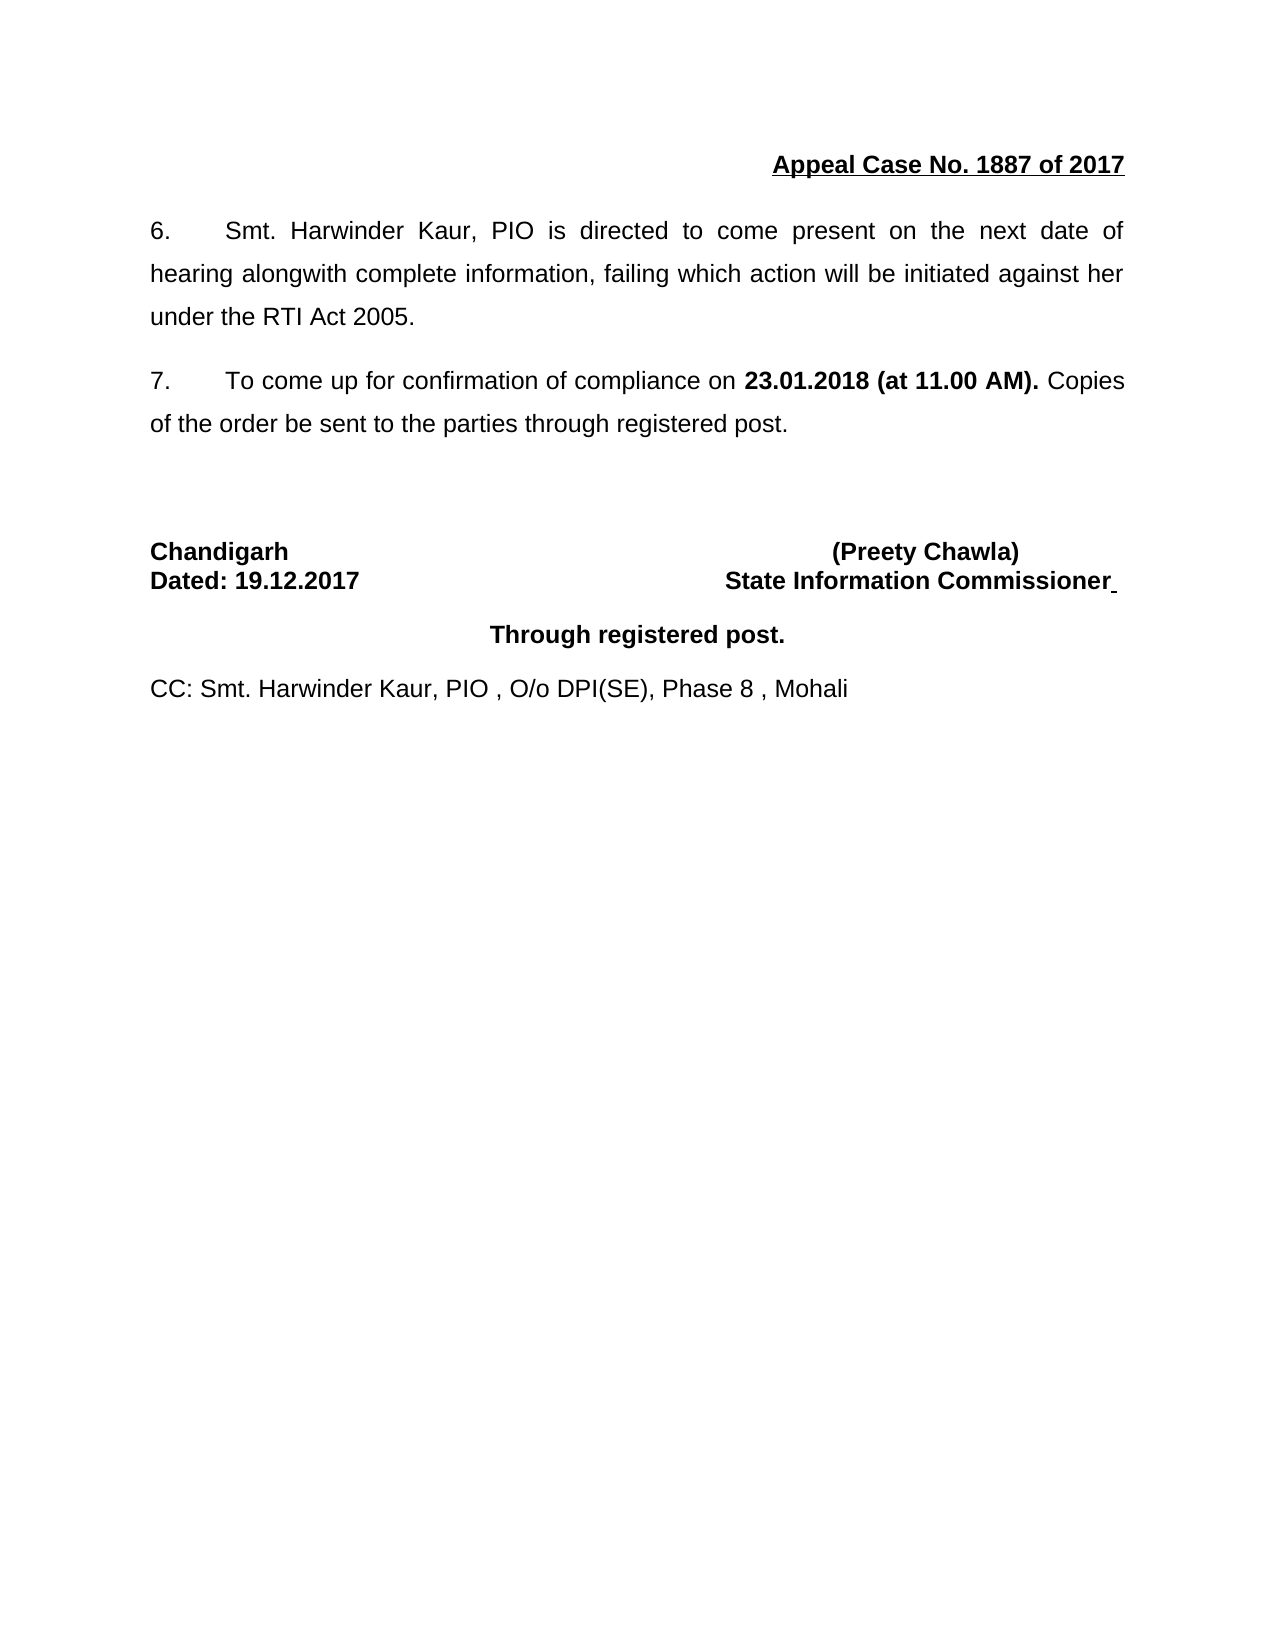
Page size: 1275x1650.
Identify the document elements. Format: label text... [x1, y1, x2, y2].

text 6. Smt. Harwinder Kaur, PIO is directed to come present on the next date of hearing alongwith complete information, failing which action will be initiated against her under the RTI Act 2005. [150, 216, 1125, 331]
text Appeal Case No. 1887 of 2017 [150, 150, 1125, 179]
text Dated: 19.12.2017 State Information Commissioner [150, 566, 1125, 595]
text CC: Smt. Harwinder Kaur, PIO , O/o DPI(SE), Phase 8 , Mohali [150, 674, 1125, 703]
text Through registered post. [150, 620, 1125, 649]
text 7. To come up for confirmation of compliance on 23.01.2018 (at 11.00 AM). Copies of the order be sent to the parties through registered post. [150, 366, 1125, 438]
text Chandigarh (Preety Chawla) [150, 537, 1125, 566]
